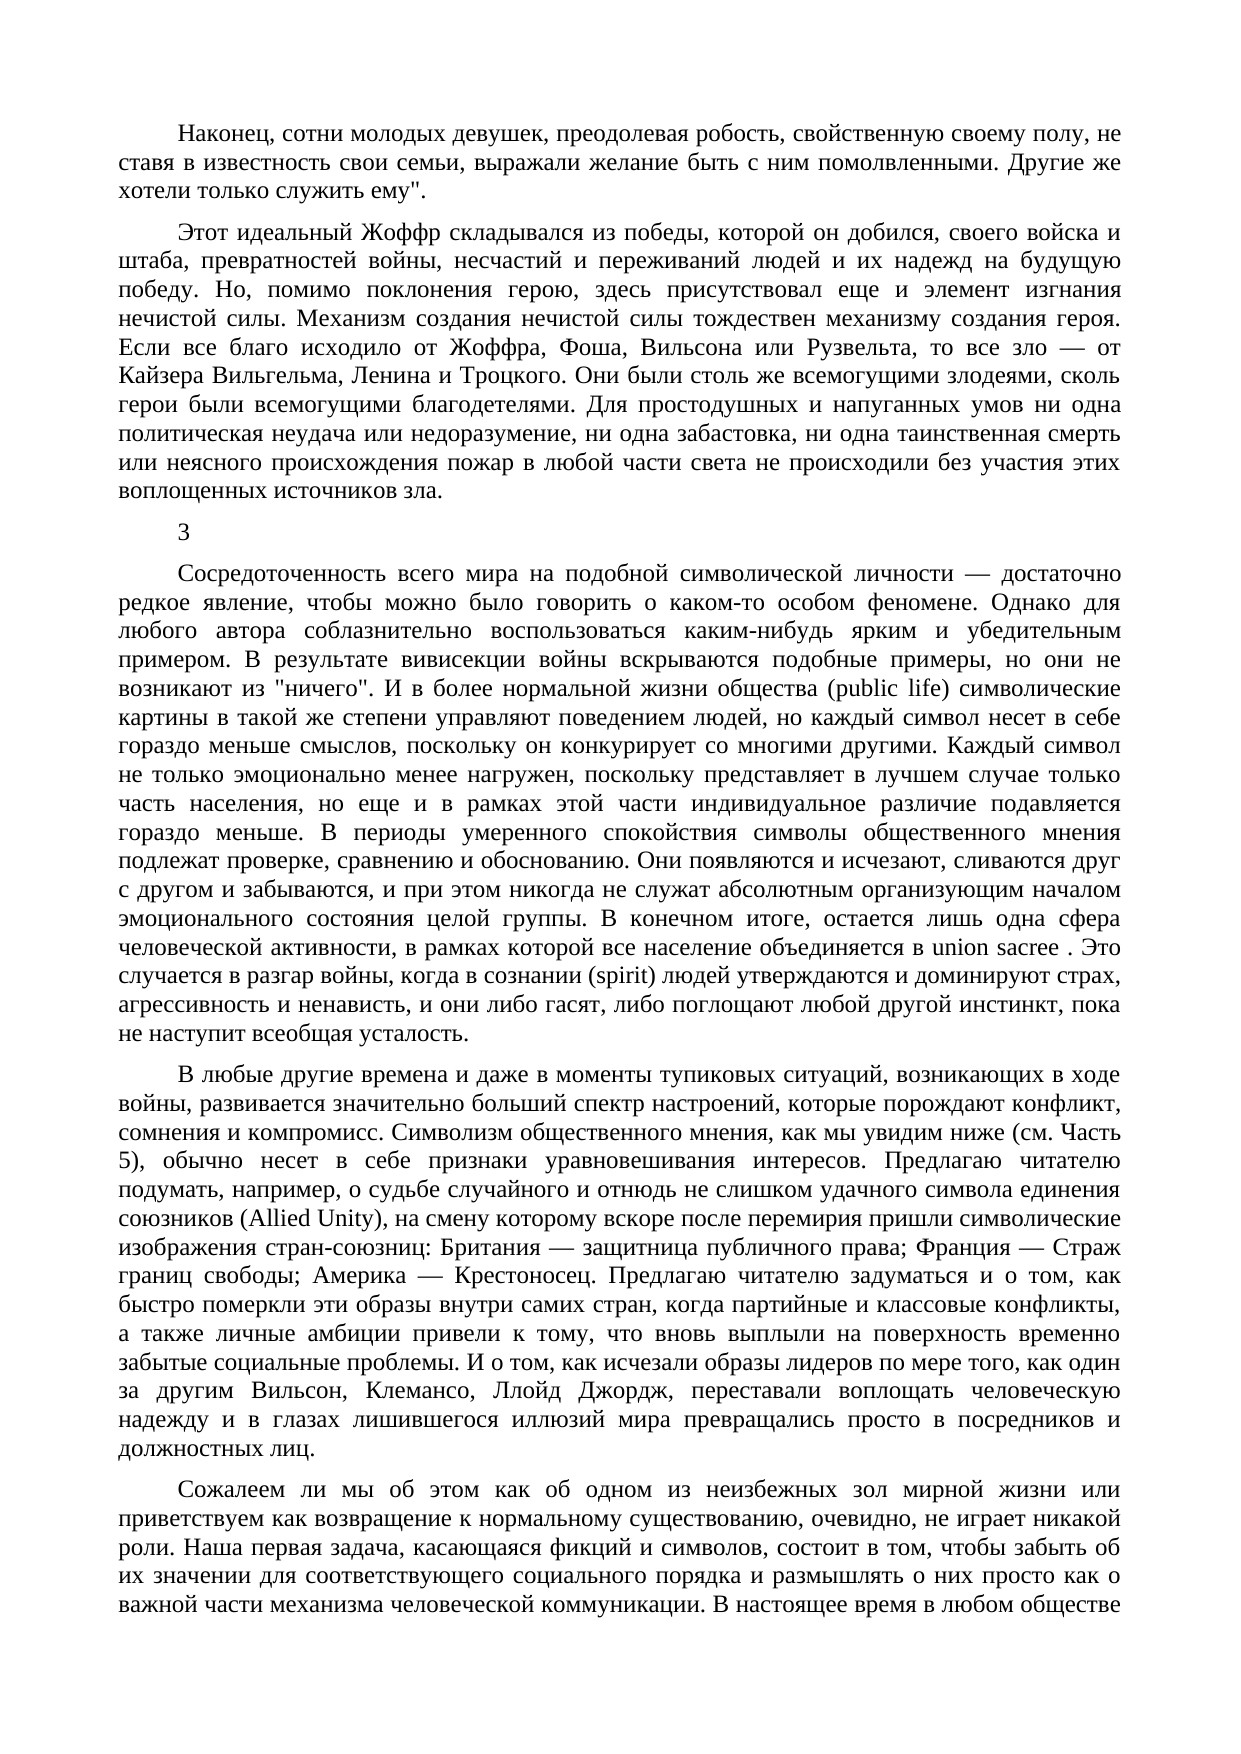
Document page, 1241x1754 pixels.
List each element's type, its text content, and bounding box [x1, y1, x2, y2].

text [118, 1474, 1122, 1618]
text Этот идеальный Жоффр складывался из победы, которой он добился, своего войска и штаба, превратностей войны, несчастий и переживаний людей и их надежд на будущую победу. Но, помимо поклонения герою, здесь присутствовал еще и элемент изгнания нечистой силы. Механизм создания нечистой силы тождествен механизму создания героя. Если все благо исходило от Жоффра, Фоша, Вильсона или Рузвельта, то все зло — от Кайзера Вильгельма, Ленина и Троцкого. Они были столь же всемогущими злодеями, сколь герои были всемогущими благодетелями. Для простодушных и напуганных умов ни одна политическая неудача или недоразумение, ни одна забастовка, ни одна таинственная смерть или неясного происхождения пожар в любой части света не происходили без участия этих воплощенных источников зла. [118, 217, 1122, 504]
text В любые другие времена и даже в моменты тупиковых ситуаций, возникающих в ходе войны, развивается значительно больший спектр настроений, которые порождают конфликт, сомнения и компромисс. Символизм общественного мнения, как мы увидим ниже (см. Часть 5), обычно несет в себе признаки уравновешивания интересов. Предлагаю читателю подумать, например, о судьбе случайного и отнюдь не слишком удачного символа единения союзников (Allied Unity), на смену которому вскоре после перемирия пришли символические изображения стран-союзниц: Британия — защитница публичного права; Франция — Страж границ свободы; Америка — Крестоносец. Предлагаю читателю задуматься и о том, как быстро померкли эти образы внутри самих стран, когда партийные и классовые конфликты, а также личные амбиции привели к тому, что вновь выплыли на поверхность временно забытые социальные проблемы. И о том, как исчезали образы лидеров по мере того, как один за другим Вильсон, Клемансо, Ллойд Джордж, переставали воплощать человеческую надежду и в глазах лишившегося иллюзий мира превращались просто в посредников и должностных лиц. [118, 1059, 1122, 1462]
text Наконец, сотни молодых девушек, преодолевая робость, свойственную своему полу, не ставя в известность свои семьи, выражали желание быть с ним помолвленными. Другие же хотели только служить ему". [118, 118, 1122, 204]
text Сосредоточенность всего мира на подобной символической личности — достаточно редкое явление, чтобы можно было говорить о каком-то особом феномене. Однако для любого автора соблазнительно воспользоваться каким-нибудь ярким и убедительным примером. В результате вивисекции войны вскрываются подобные примеры, но они не возникают из "ничего". И в более нормальной жизни общества (public life) символические картины в такой же степени управляют поведением людей, но каждый символ несет в себе гораздо меньше смыслов, поскольку он конкурирует со многими другими. Каждый символ не только эмоционально менее нагружен, поскольку представляет в лучшем случае только часть населения, но еще и в рамках этой части индивидуальное различие подавляется гораздо меньше. В периоды умеренного спокойствия символы общественного мнения подлежат проверке, сравнению и обоснованию. Они появляются и исчезают, сливаются друг с другом и забываются, и при этом никогда не служат абсолютным организующим началом эмоционального состояния целой группы. В конечном итоге, остается лишь одна сфера человеческой активности, в рамках которой все население объединяется в union sacree . Это случается в разгар войны, когда в сознании (spirit) людей утверждаются и доминируют страх, агрессивность и ненависть, и они либо гасят, либо поглощают любой другой инстинкт, пока не наступит всеобщая усталость. [118, 558, 1122, 1047]
text 3 [118, 517, 1122, 546]
